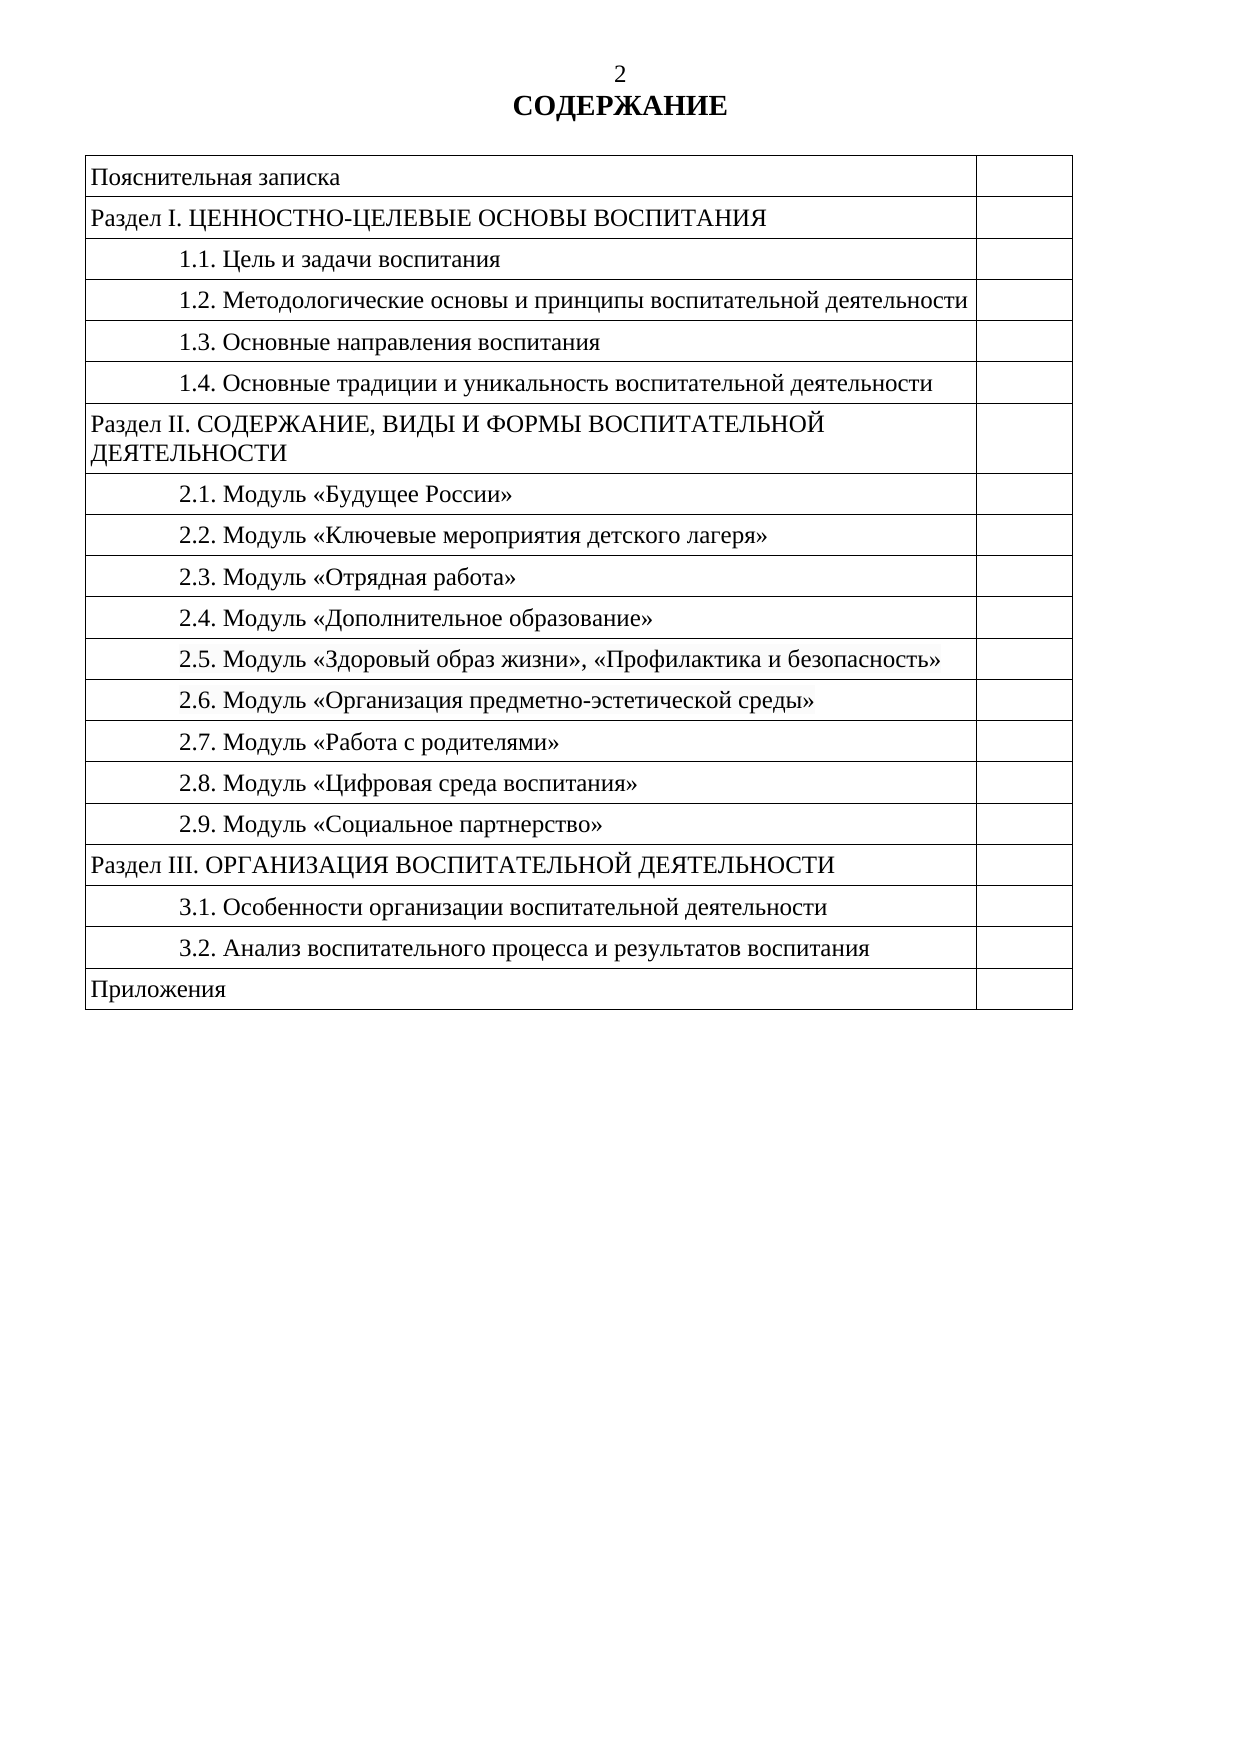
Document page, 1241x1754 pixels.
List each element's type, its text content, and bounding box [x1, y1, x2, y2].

table_cell [977, 886, 1072, 926]
table_header Пояснительная записка [86, 156, 976, 196]
table_cell [977, 845, 1072, 885]
table_cell [977, 762, 1072, 802]
table_cell [977, 969, 1072, 1009]
table_cell [977, 321, 1072, 361]
table_cell 2.2. Модуль «Ключевые мероприятия детского лагеря» [86, 515, 976, 555]
table_cell [977, 362, 1072, 402]
table_cell [977, 927, 1072, 967]
table_cell 2.7. Модуль «Работа с родителями» [86, 721, 976, 761]
table_cell Раздел I. ЦЕННОСТНО-ЦЕЛЕВЫЕ ОСНОВЫ ВОСПИТАНИЯ [86, 197, 976, 237]
table_cell 2.9. Модуль «Социальное партнерство» [86, 804, 976, 844]
table_cell [977, 680, 1072, 720]
text СОДЕРЖАНИЕ [75, 88, 1165, 121]
table_cell [977, 239, 1072, 279]
table_cell 2.3. Модуль «Отрядная работа» [86, 556, 976, 596]
table_cell [977, 474, 1072, 514]
table_header [977, 156, 1072, 196]
table_cell [977, 721, 1072, 761]
table_cell 2.1. Модуль «Будущее России» [86, 474, 976, 514]
table_cell [977, 197, 1072, 237]
table_cell 3.2. Анализ воспитательного процесса и результатов воспитания [86, 927, 976, 967]
table_cell 1.1. Цель и задачи воспитания [86, 239, 976, 279]
table_cell Раздел II. СОДЕРЖАНИЕ, ВИДЫ И ФОРМЫ ВОСПИТАТЕЛЬНОЙ ДЕЯТЕЛЬНОСТИ [86, 404, 976, 472]
table_cell 3.1. Особенности организации воспитательной деятельности [86, 886, 976, 926]
table_cell 2.5. Модуль «Здоровый образ жизни», «Профилактика и безопасность» [86, 639, 976, 679]
table_cell 2.4. Модуль «Дополнительное образование» [86, 597, 976, 637]
table_cell [977, 597, 1072, 637]
table_cell [977, 556, 1072, 596]
table_cell 2.6. Модуль «Организация предметно-эстетической среды» [86, 680, 976, 720]
table_cell [977, 804, 1072, 844]
table_cell Приложения [86, 969, 976, 1009]
table_cell [977, 280, 1072, 320]
table_cell [977, 404, 1072, 472]
table_cell 1.4. Основные традиции и уникальность воспитательной деятельности [86, 362, 976, 402]
table_cell [977, 639, 1072, 679]
table_cell [977, 515, 1072, 555]
table_cell 1.2. Методологические основы и принципы воспитательной деятельности [86, 280, 976, 320]
table_cell 1.3. Основные направления воспитания [86, 321, 976, 361]
table_cell Раздел III. ОРГАНИЗАЦИЯ ВОСПИТАТЕЛЬНОЙ ДЕЯТЕЛЬНОСТИ [86, 845, 976, 885]
table_cell 2.8. Модуль «Цифровая среда воспитания» [86, 762, 976, 802]
